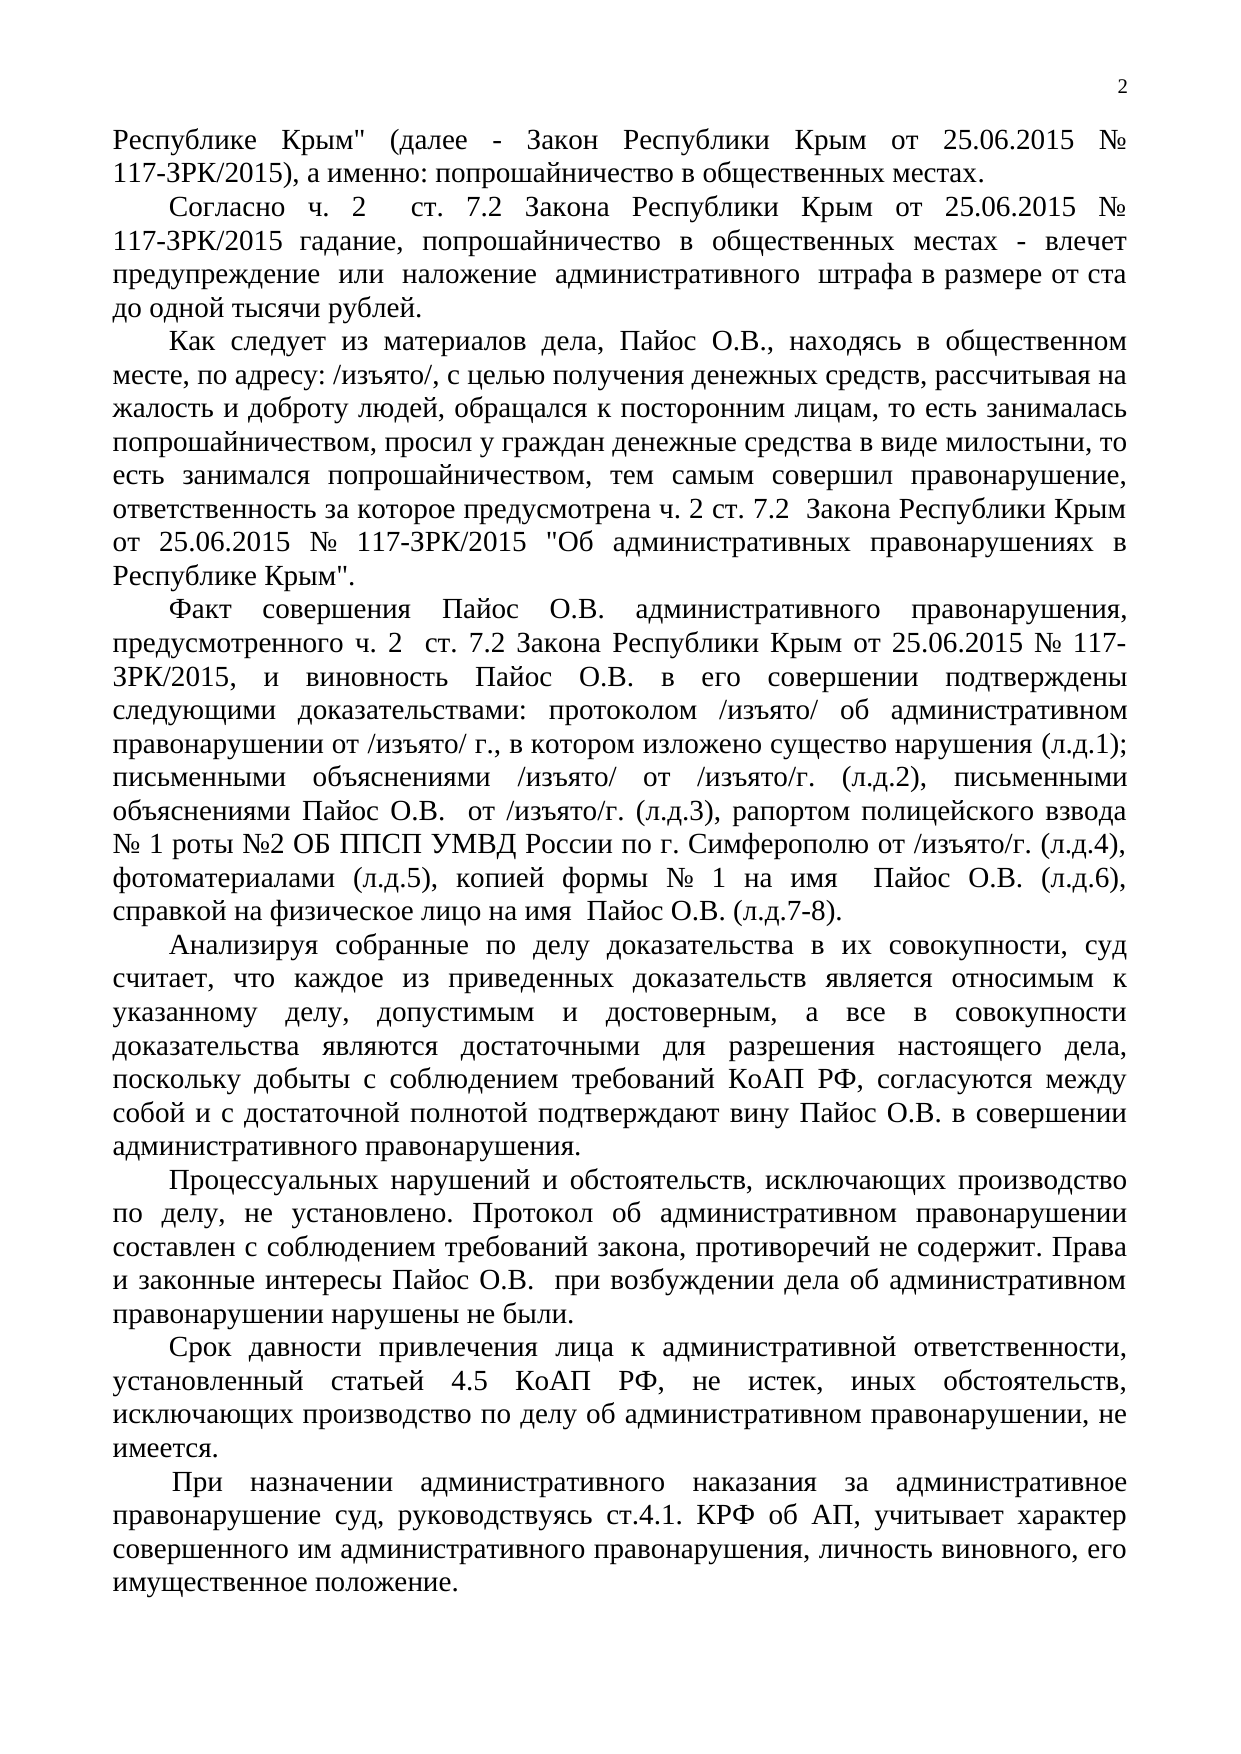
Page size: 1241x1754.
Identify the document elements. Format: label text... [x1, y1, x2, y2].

text При назначении административного наказания за административное правонарушение суд, руководствуясь ст.4.1. КРФ об АП, учитывает характер совершенного им административного правонарушения, личность виновного, его имущественное положение. [112, 1464, 1128, 1598]
text Как следует из материалов дела, Пайос О.В., находясь в общественном месте, по адресу: /изъято/, с целью получения денежных средств, рассчитывая на жалость и доброту людей, обращался к посторонним лицам, то есть занималась попрошайничеством, просил у граждан денежные средства в виде милостыни, то есть занимался попрошайничеством, тем самым совершил правонарушение, ответственность за которое предусмотрена ч. 2 ст. 7.2 Закона Республики Крым от 25.06.2015 № 117-ЗРК/2015 "Об административных правонарушениях в Республике Крым". [112, 323, 1128, 592]
text Срок давности привлечения лица к административной ответственности, установленный статьей 4.5 КоАП РФ, не истек, иных обстоятельств, исключающих производство по делу об административном правонарушении, не имеется. [112, 1329, 1128, 1464]
text Факт совершения Пайос О.В. административного правонарушения, предусмотренного ч. 2 ст. 7.2 Закона Республики Крым от 25.06.2015 № 117-ЗРК/2015, и виновность Пайос О.В. в его совершении подтверждены следующими доказательствами: протоколом /изъято/ об административном правонарушении от /изъято/ г., в котором изложено существо нарушения (л.д.1); письменными объяснениями /изъято/ от /изъято/г. (л.д.2), письменными объяснениями Пайос О.В. от /изъято/г. (л.д.3), рапортом полицейского взвода № 1 роты №2 ОБ ППСП УМВД России по г. Симферополю от /изъято/г. (л.д.4), фотоматериалами (л.д.5), копией формы № 1 на имя Пайос О.В. (л.д.6), справкой на физическое лицо на имя Пайос О.В. (л.д.7-8). [112, 592, 1128, 927]
text Согласно ч. 2 ст. 7.2 Закона Республики Крым от 25.06.2015 № 117-ЗРК/2015 гадание, попрошайничество в общественных местах - влечет предупреждение или наложение административного штрафа в размере от ста до одной тысячи рублей. [112, 189, 1128, 323]
text Анализируя собранные по делу доказательства в их совокупности, суд считает, что каждое из приведенных доказательств является относимым к указанному делу, допустимым и достоверным, а все в совокупности доказательства являются достаточными для разрешения настоящего дела, поскольку добыты с соблюдением требований КоАП РФ, согласуются между собой и с достаточной полнотой подтверждают вину Пайос О.В. в совершении административного правонарушения. [112, 927, 1128, 1162]
text Процессуальных нарушений и обстоятельств, исключающих производство по делу, не установлено. Протокол об административном правонарушении составлен с соблюдением требований закона, противоречий не содержит. Права и законные интересы Пайос О.В. при возбуждении дела об административном правонарушении нарушены не были. [112, 1162, 1128, 1329]
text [112, 122, 1128, 189]
